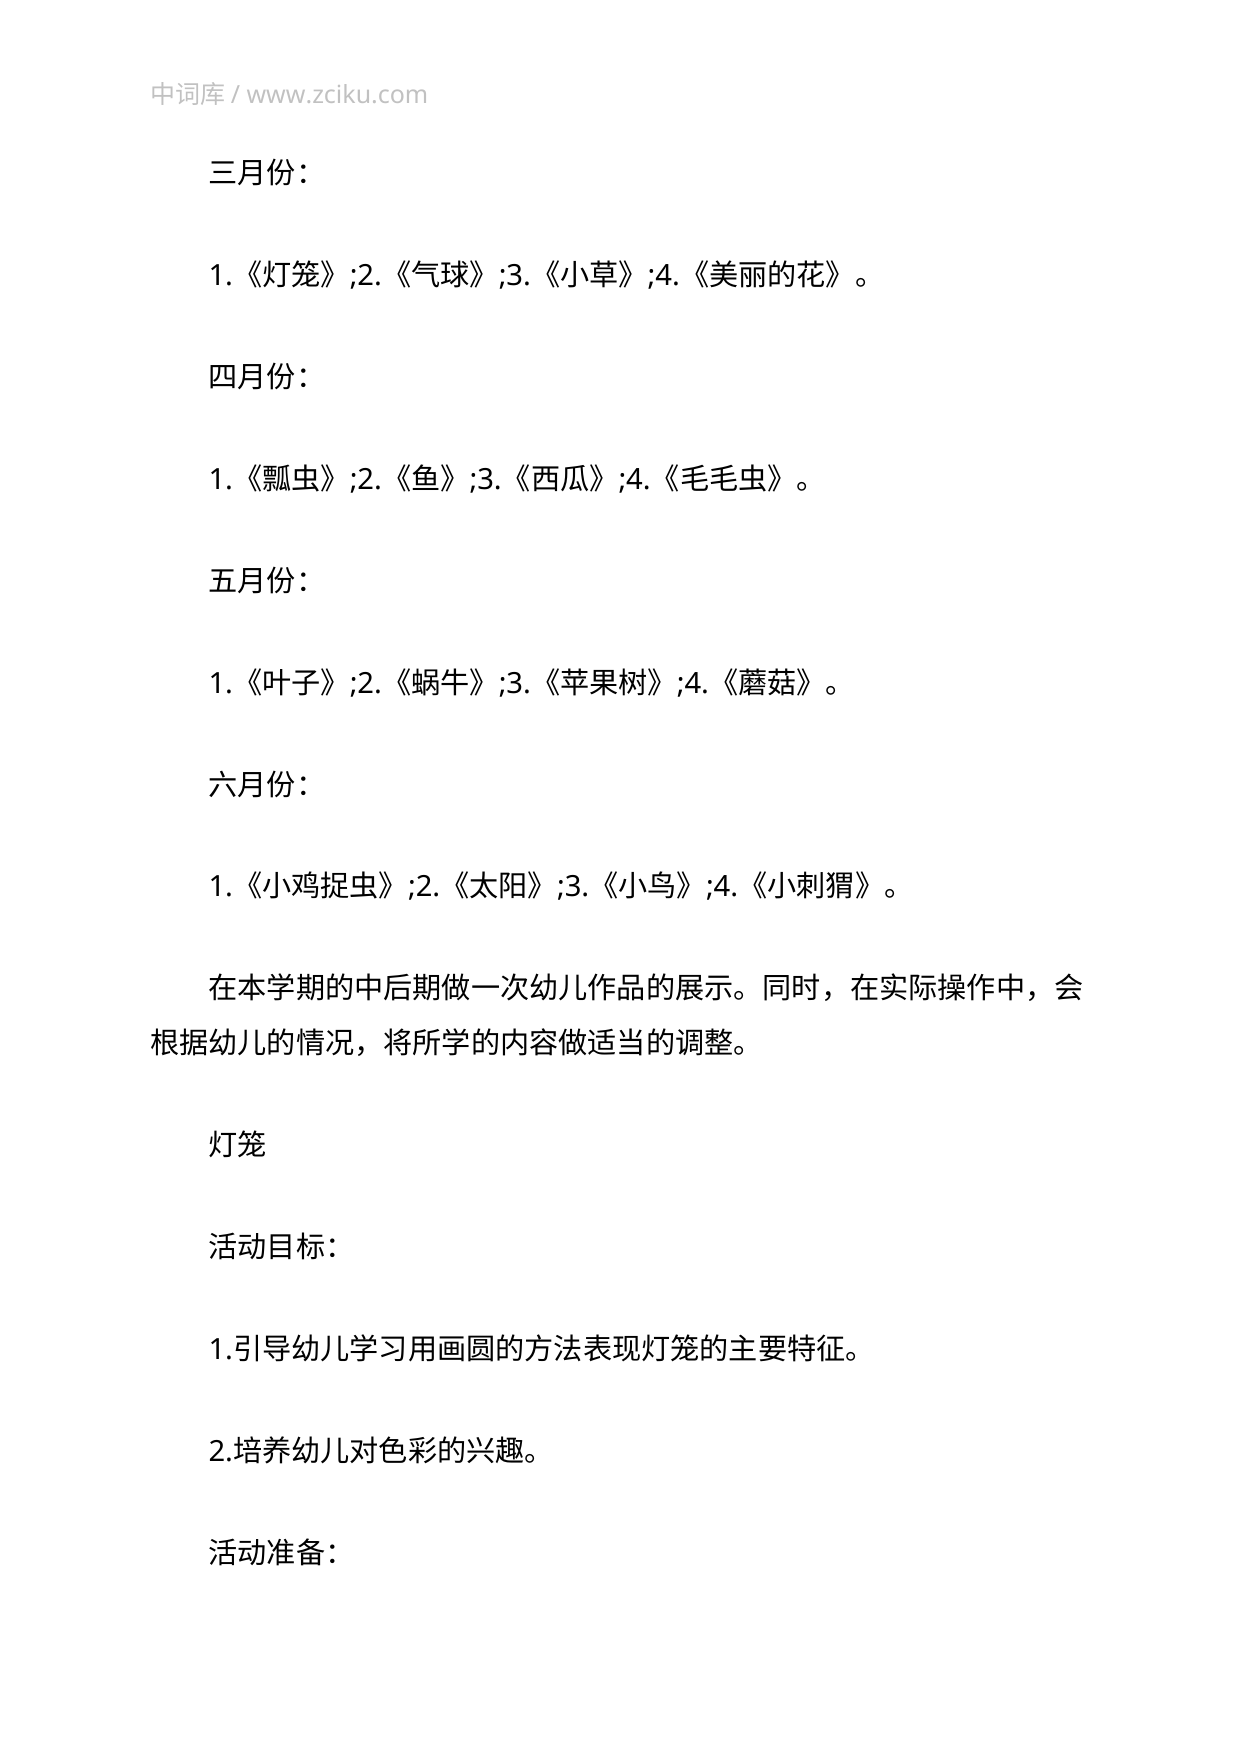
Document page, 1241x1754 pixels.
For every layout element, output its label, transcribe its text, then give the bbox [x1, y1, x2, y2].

text 灯笼 [150, 1122, 1090, 1164]
text 活动目标： [150, 1223, 1090, 1266]
text 六月份： [150, 761, 1090, 803]
text 活动准备： [150, 1529, 1090, 1571]
text 五月份： [150, 557, 1090, 600]
text 1.《叶子》;2.《蜗牛》;3.《苹果树》;4.《蘑菇》。 [150, 659, 1090, 702]
text 1.《小鸡捉虫》;2.《太阳》;3.《小鸟》;4.《小刺猬》。 [150, 863, 1090, 905]
text 1.引导幼儿学习用画圆的方法表现灯笼的主要特征。 [150, 1325, 1090, 1368]
text 2.培养幼儿对色彩的兴趣。 [150, 1427, 1090, 1469]
text 三月份： [150, 150, 1090, 192]
text 1.《瓢虫》;2.《鱼》;3.《西瓜》;4.《毛毛虫》。 [150, 456, 1090, 498]
text 在本学期的中后期做一次幼儿作品的展示。同时，在实际操作中，会根据幼儿的情况，将所学的内容做适当的调整。 [150, 965, 1090, 1062]
text 1.《灯笼》;2.《气球》;3.《小草》;4.《美丽的花》。 [150, 252, 1090, 294]
text 四月份： [150, 354, 1090, 396]
